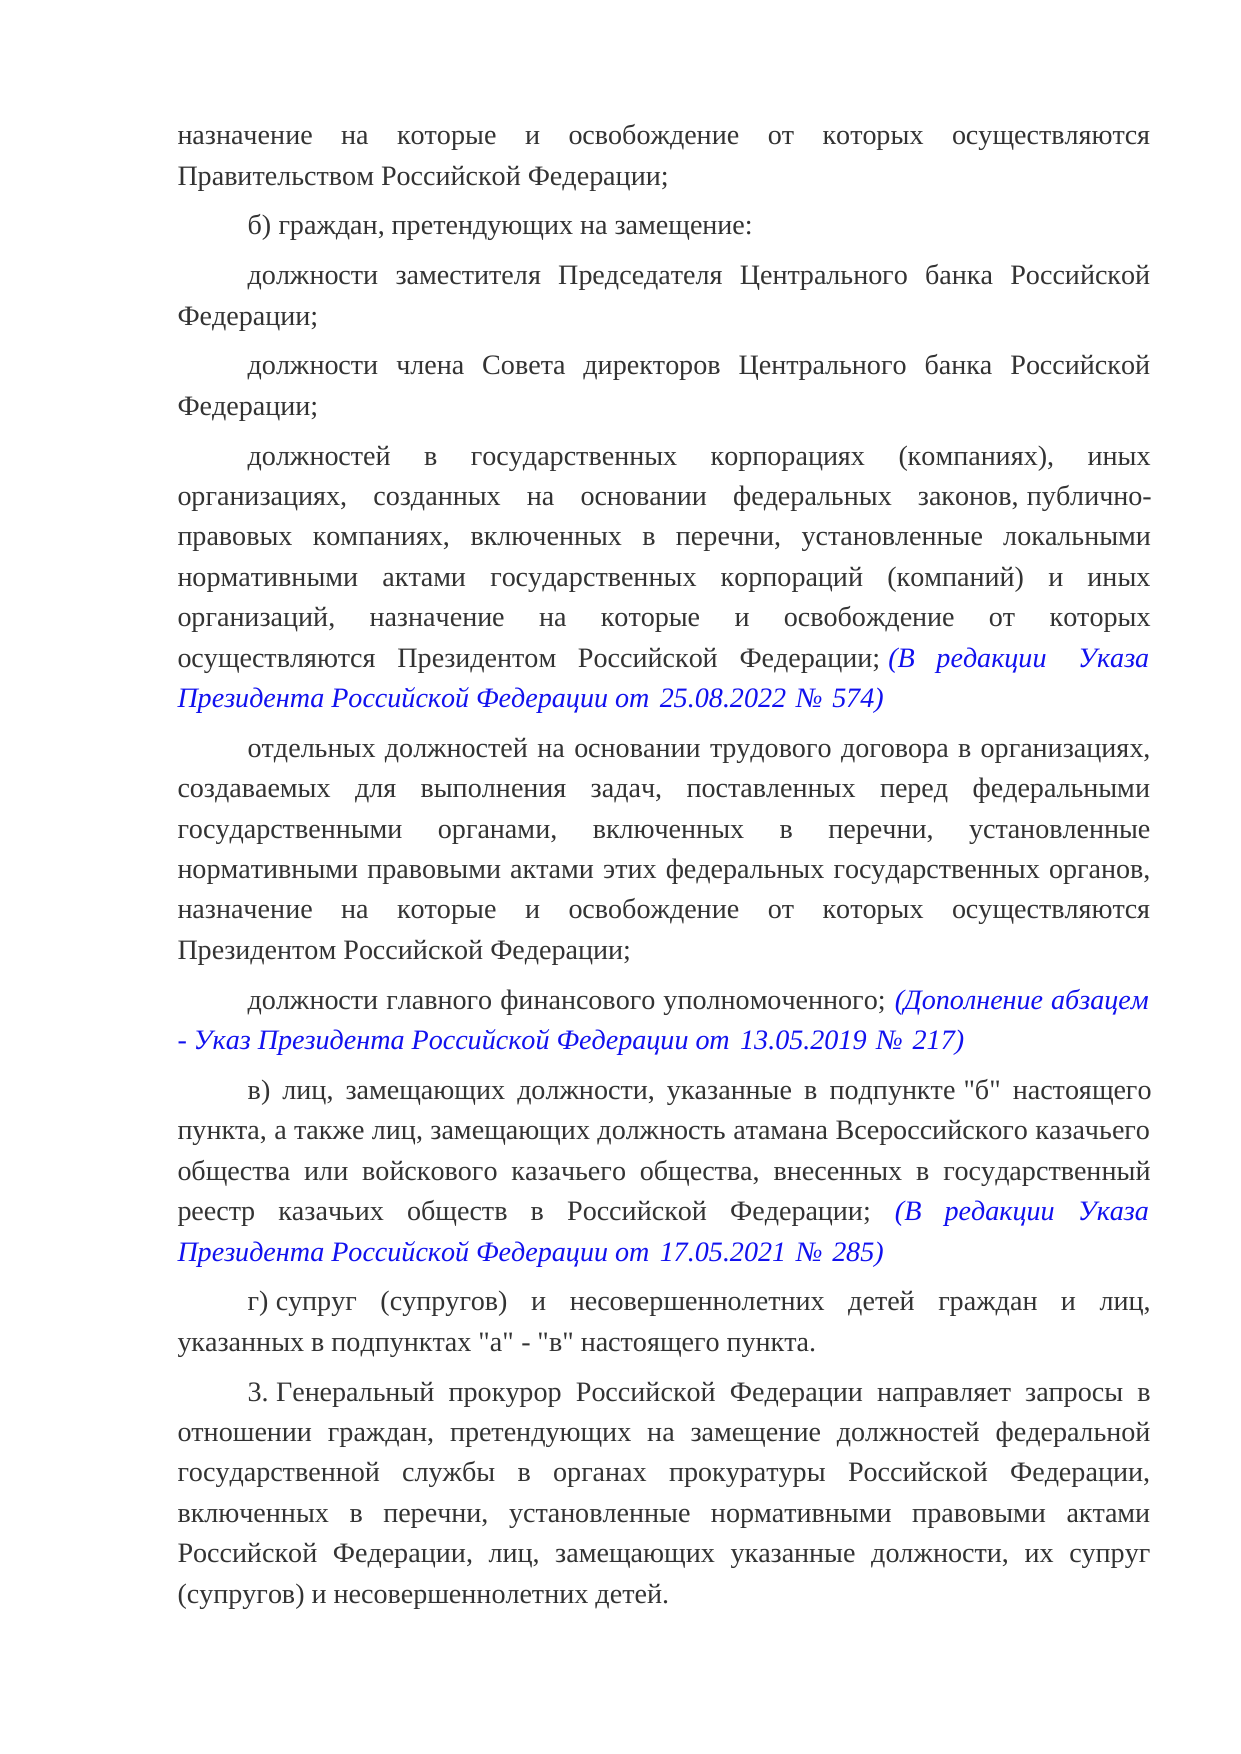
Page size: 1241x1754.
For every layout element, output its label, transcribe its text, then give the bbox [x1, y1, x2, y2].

text 3. Генеральный прокурор Российской Федерации направляет запросы в отношении граждан, претендующих на замещение должностей федеральной государственной службы в органах прокуратуры Российской Федерации, включенных в перечни, установленные нормативными правовыми актами Российской Федерации, лиц, замещающих указанные должности, их супруг (супругов) и несовершеннолетних детей. [177, 1374, 1152, 1609]
text должности главного финансового уполномоченного; (Дополнение абзацем - Указ Президента Российской Федерации от 13.05.2019 № 217) [177, 983, 1152, 1056]
text должности заместителя Председателя Центрального банка Российской Федерации; [177, 258, 1152, 331]
text в) лиц, замещающих должности, указанные в подпункте "б" настоящего пункта, а также лиц, замещающих должность атамана Всероссийского казачьего общества или войскового казачьего общества, внесенных в государственный реестр казачьих обществ в Российской Федерации; (В редакции Указа Президента Российской Федерации от 17.05.2021 № 285) [177, 1073, 1152, 1267]
text отдельных должностей на основании трудового договора в организациях, создаваемых для выполнения задач, поставленных перед федеральными государственными органами, включенных в перечни, установленные нормативными правовыми актами этих федеральных государственных органов, назначение на которые и освобождение от которых осуществляются Президентом Российской Федерации; [177, 731, 1152, 965]
text б) граждан, претендующих на замещение: [177, 208, 1152, 241]
text должностей в государственных корпорациях (компаниях), иных организациях, созданных на основании федеральных законов, публично-правовых компаниях, включенных в перечни, установленные локальными нормативными актами государственных корпораций (компаний) и иных организаций, назначение на которые и освобождение от которых осуществляются Президентом Российской Федерации; (В редакции Указа Президента Российской Федерации от 25.08.2022 № 574) [177, 438, 1152, 713]
text должности члена Совета директоров Центрального банка Российской Федерации; [177, 348, 1152, 421]
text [177, 118, 1152, 191]
text г) супруг (супругов) и несовершеннолетних детей граждан и лиц, указанных в подпунктах "а" - "в" настоящего пункта. [177, 1284, 1152, 1357]
